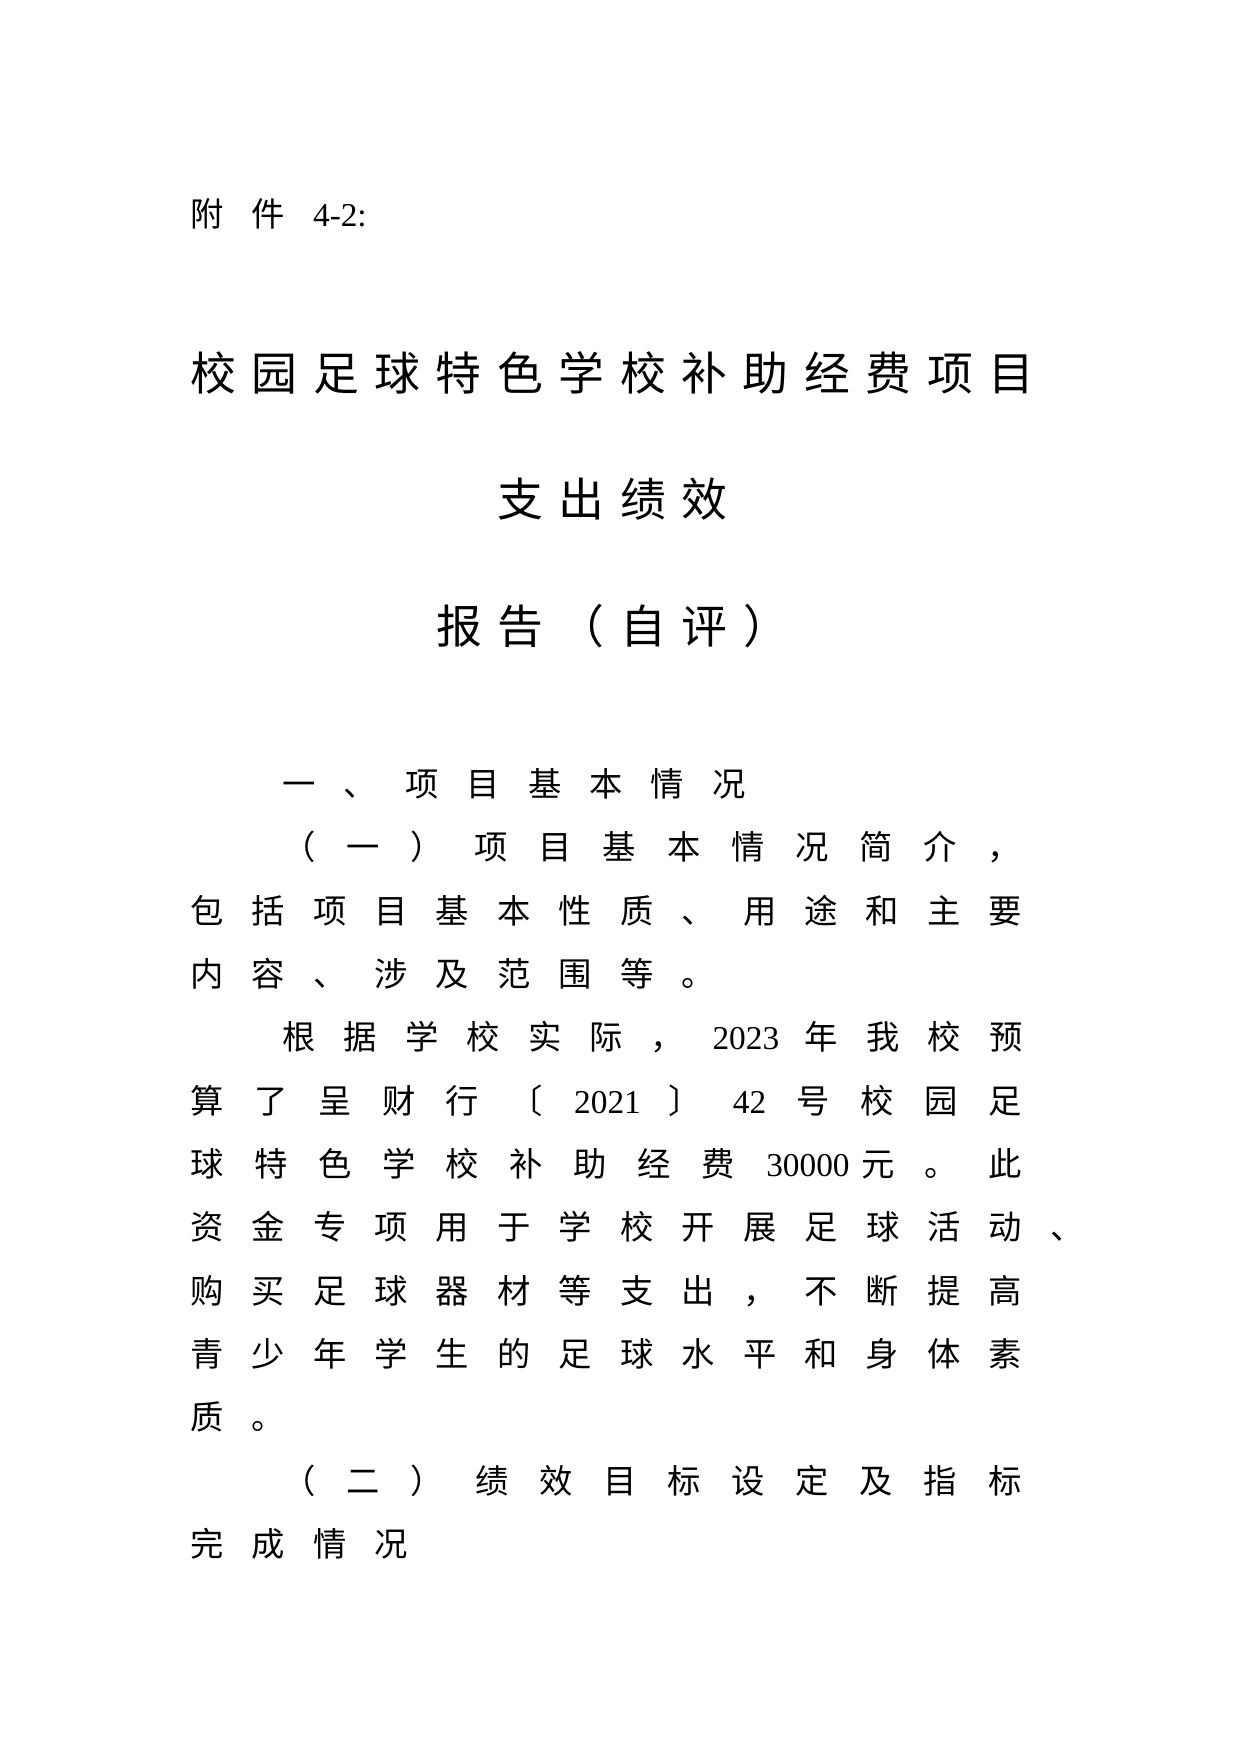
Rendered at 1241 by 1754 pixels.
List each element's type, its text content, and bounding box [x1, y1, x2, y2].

text 根据学校实际，2023年我校预算了呈财行〔2021〕42号校园足球特色学校补助经费30000元。此资金专项用于学校开展足球活动、购买足球器材等支出，不断提高青少年学生的足球水平和身体素质。 [190, 1004, 1050, 1447]
list （二）绩效目标设定及指标完成情况 [190, 1447, 1050, 1574]
text 报告（自评） [190, 560, 1050, 687]
text 校园足球特色学校补助经费项目支出绩效 [190, 307, 1050, 560]
text （一）项目基本情况简介，包括项目基本性质、用途和主要内容、涉及范围等。 [190, 814, 1050, 1004]
text 一、项目基本情况 [190, 750, 1050, 814]
text 附件4-2: [190, 180, 1050, 244]
